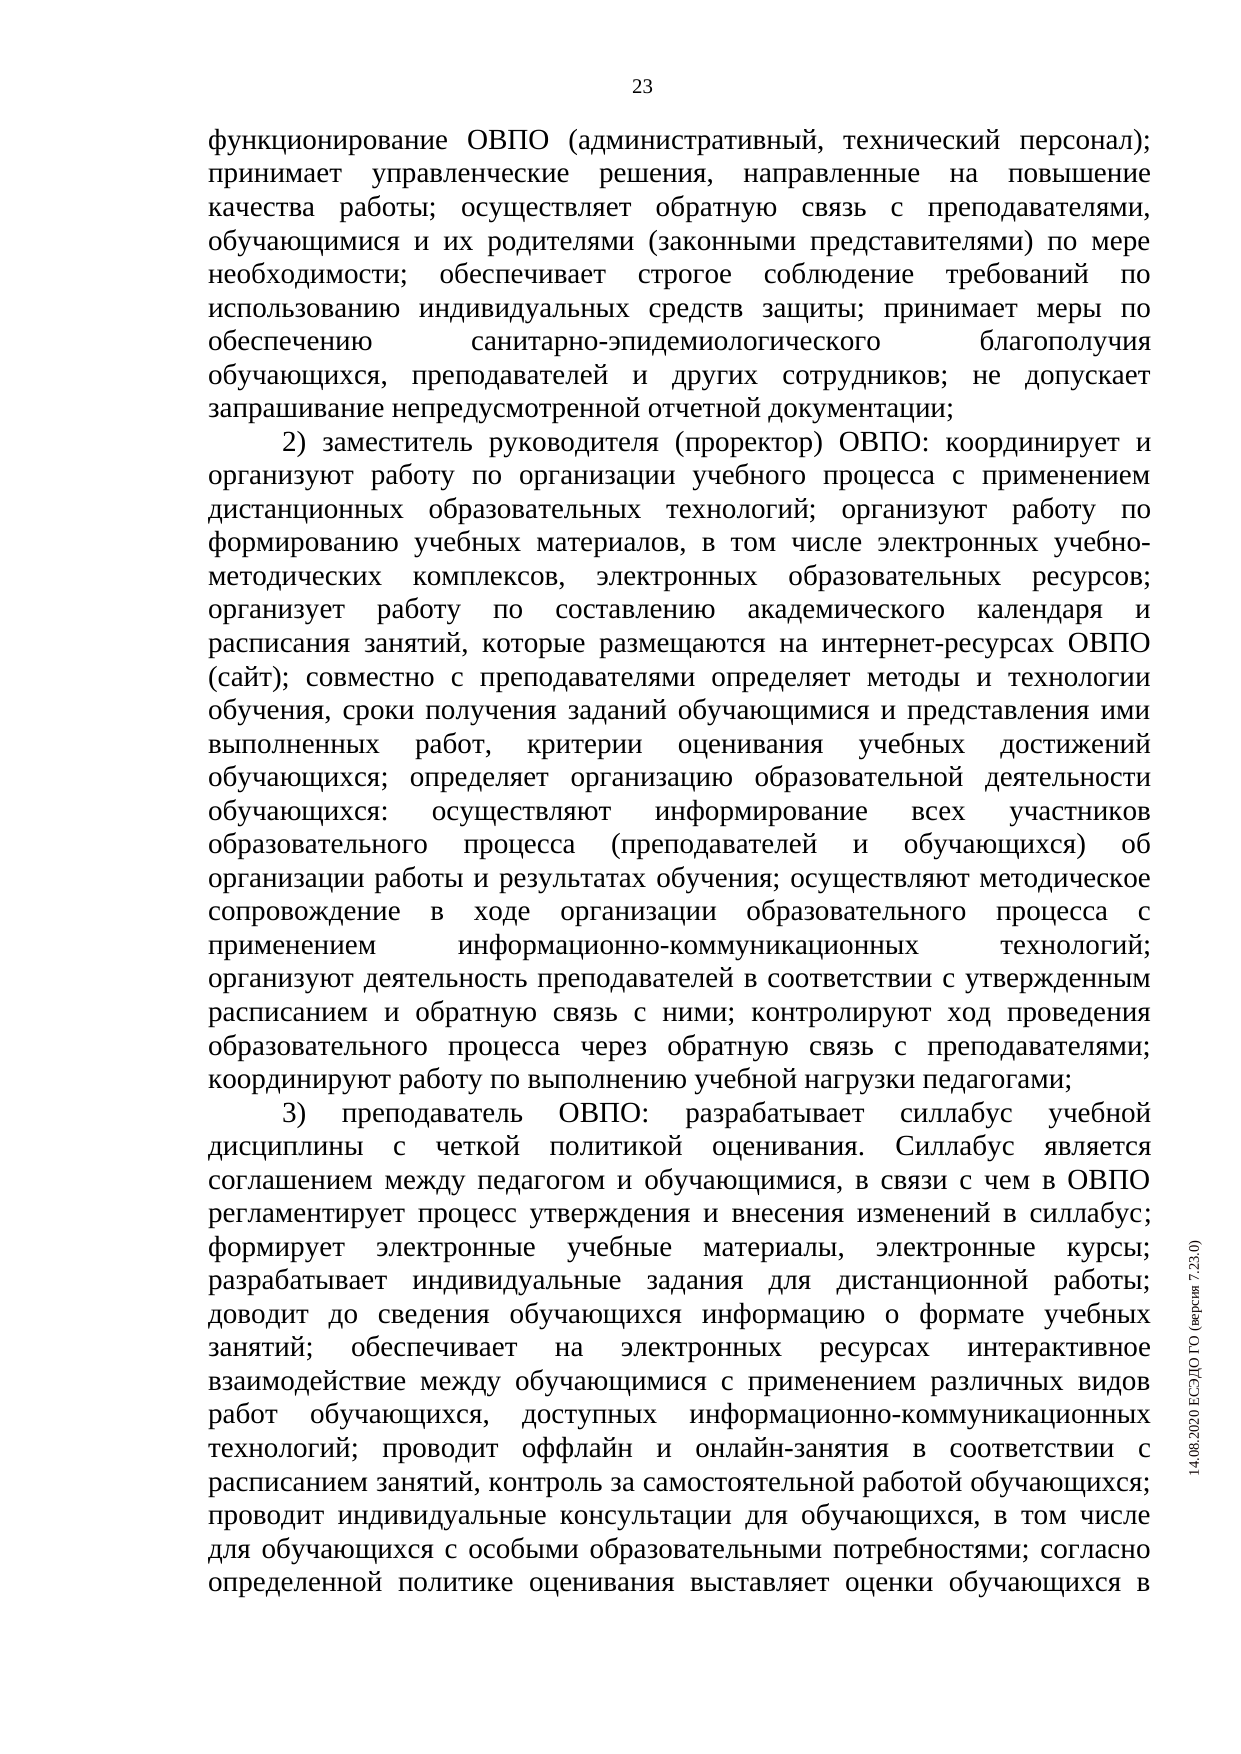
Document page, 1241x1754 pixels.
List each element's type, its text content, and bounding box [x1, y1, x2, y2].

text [208, 122, 1152, 424]
text 2) заместитель руководителя (проректор) ОВПО: координирует и организуют работу по организации учебного процесса с применением дистанционных образовательных технологий; организуют работу по формированию учебных материалов, в том числе электронных учебно-методических комплексов, электронных образовательных ресурсов; организует работу по составлению академического календаря и расписания занятий, которые размещаются на интернет-ресурсах ОВПО (сайт); совместно с преподавателями определяет методы и технологии обучения, сроки получения заданий обучающимися и представления ими выполненных работ, критерии оценивания учебных достижений обучающихся; определяет организацию образовательной деятельности обучающихся: осуществляют информирование всех участников образовательного процесса (преподавателей и обучающихся) об организации работы и результатах обучения; осуществляют методическое сопровождение в ходе организации образовательного процесса с применением информационно-коммуникационных технологий; организуют деятельность преподавателей в соответствии с утвержденным расписанием и обратную связь с ними; контролируют ход проведения образовательного процесса через обратную связь с преподавателями; координируют работу по выполнению учебной нагрузки педагогами; [208, 424, 1152, 1095]
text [208, 1095, 1152, 1598]
